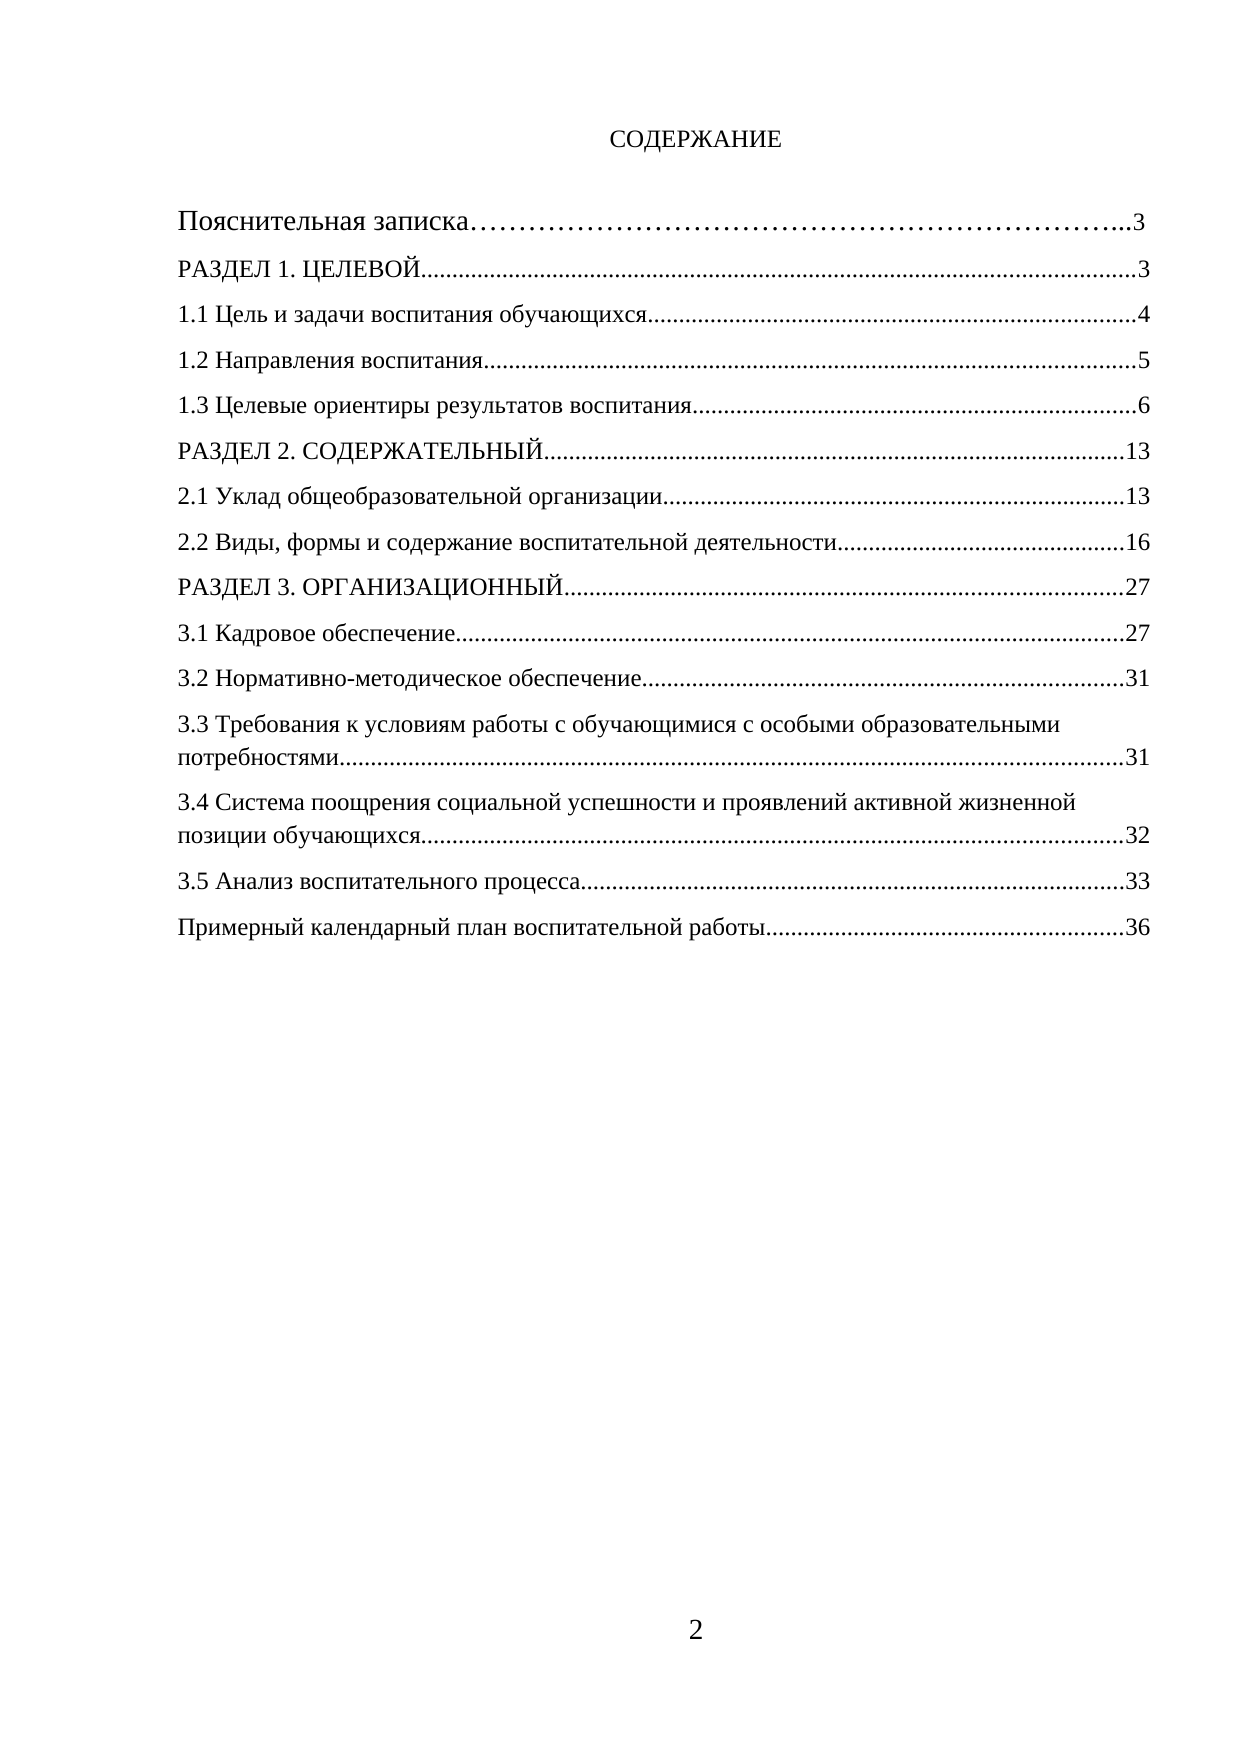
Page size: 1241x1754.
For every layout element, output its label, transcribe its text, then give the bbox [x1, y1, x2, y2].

text 3.3 Требования к условиям работы с обучающимися с особыми образовательными потребностями 31 [177, 709, 1152, 771]
text 3.4 Система поощрения социальной успешности и проявлений активной жизненной позиции обучающихся 32 [177, 787, 1152, 849]
text Пояснительная записка…………………………………………………………...3 [177, 203, 1152, 236]
text 1.3 Целевые ориентиры результатов воспитания 6 [177, 390, 1152, 419]
text РАЗДЕЛ 3. ОРГАНИЗАЦИОННЫЙ 27 [177, 572, 1152, 601]
text 2.1 Уклад общеобразовательной организации 13 [177, 481, 1152, 510]
text 2.2 Виды, формы и содержание воспитательной деятельности 16 [177, 527, 1152, 556]
text 3.2 Нормативно-методическое обеспечение 31 [177, 663, 1152, 692]
text 3.5 Анализ воспитательного процесса 33 [177, 866, 1152, 895]
text Примерный календарный план воспитательной работы 36 [177, 912, 1152, 940]
text 1.1 Цель и задачи воспитания обучающихся 4 [177, 299, 1152, 328]
text РАЗДЕЛ 2. СОДЕРЖАТЕЛЬНЫЙ 13 [177, 436, 1152, 464]
text РАЗДЕЛ 1. ЦЕЛЕВОЙ 3 [177, 254, 1152, 282]
text 1.2 Направления воспитания 5 [177, 345, 1152, 373]
text 3.1 Кадровое обеспечение 27 [177, 618, 1152, 647]
subtitle СОДЕРЖАНИЕ [177, 124, 1141, 153]
